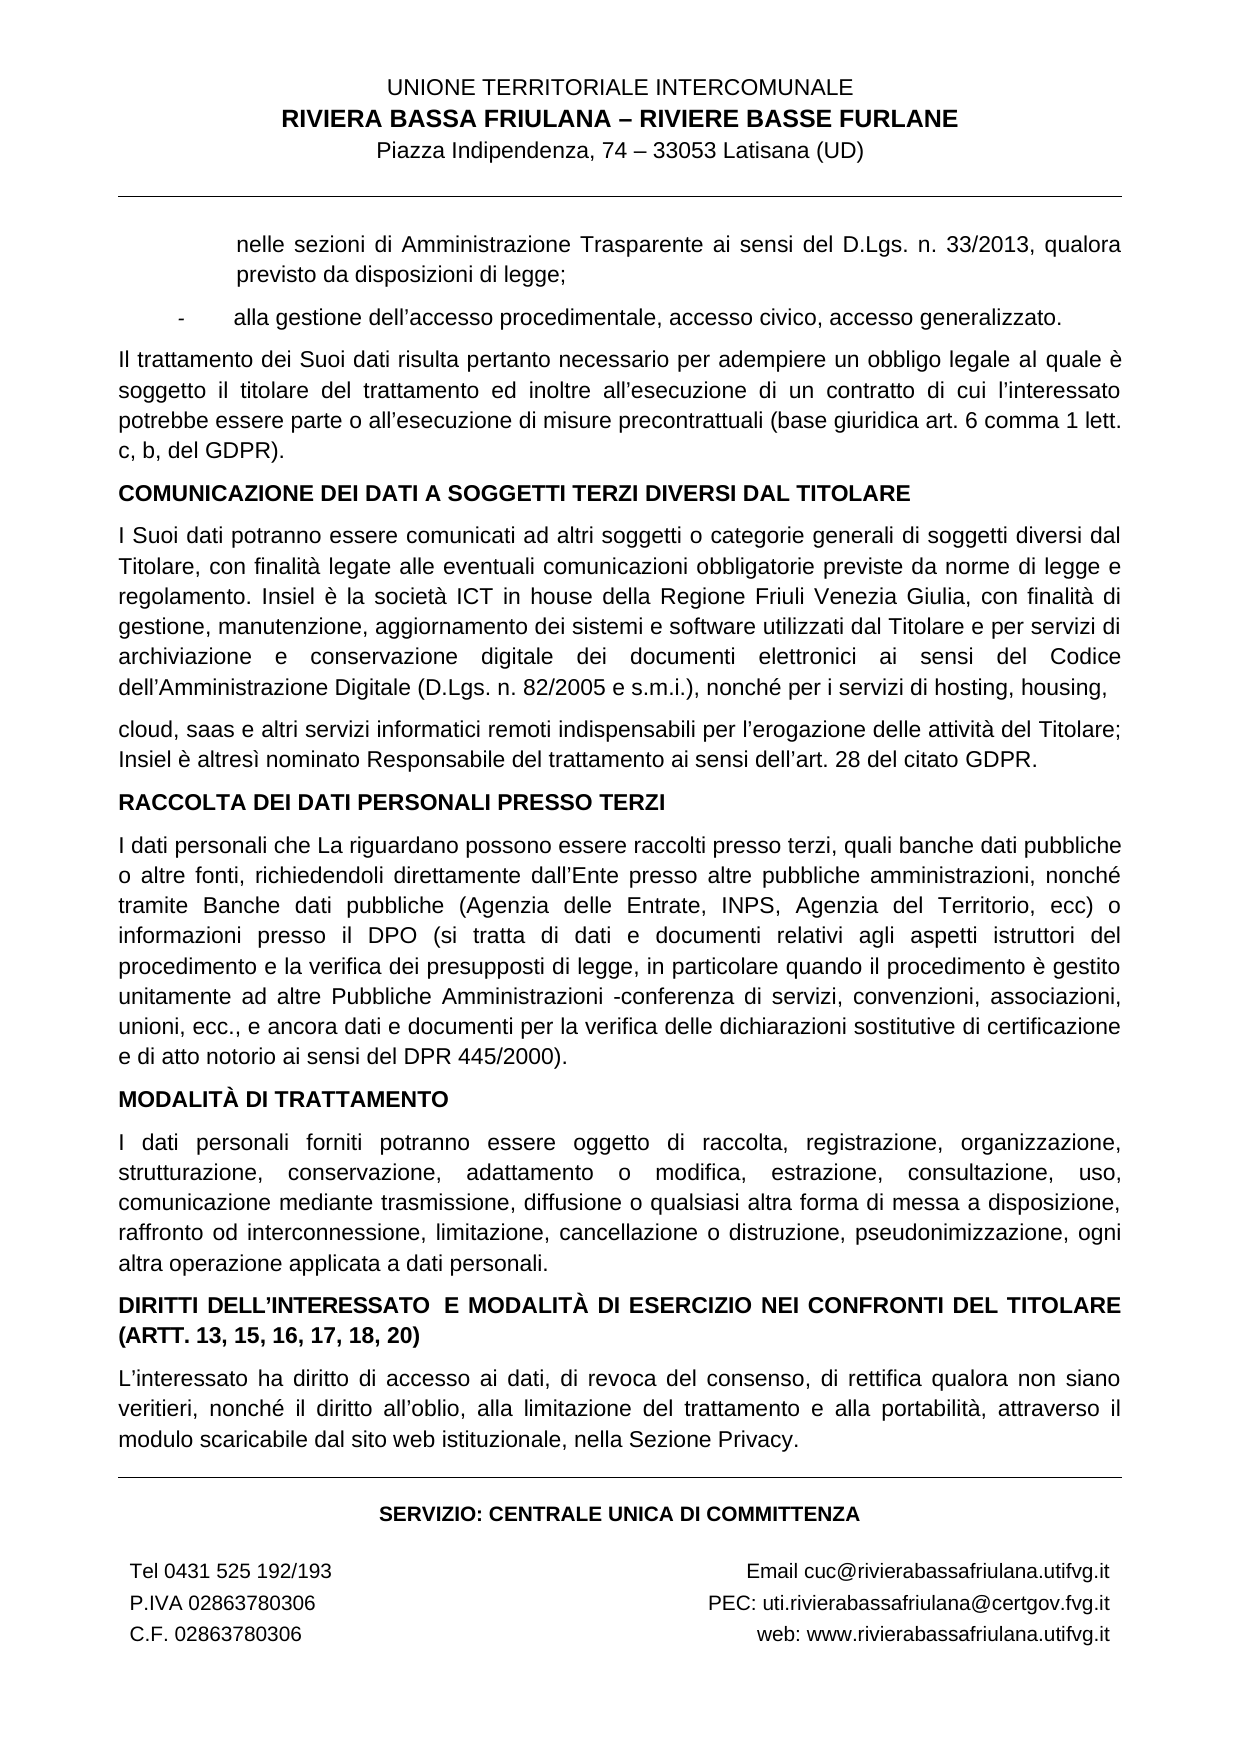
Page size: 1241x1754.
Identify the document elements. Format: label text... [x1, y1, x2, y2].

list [177, 231, 1122, 287]
text cloud, saas e altri servizi informatici remoti indispensabili per l’erogazione delle attività del Titolare; Insiel è altresì nominato Responsabile del trattamento ai sensi dell’art. 28 del citato GDPR. [118, 716, 1122, 773]
list alla gestione dell’accesso procedimentale, accesso civico, accesso generalizzato. [177, 304, 1122, 330]
text RACCOLTA DEI DATI PERSONALI PRESSO TERZI [118, 789, 1122, 815]
text Il trattamento dei Suoi dati risulta pertanto necessario per adempiere un obbligo legale al quale è soggetto il titolare del trattamento ed inoltre all’esecuzione di un contratto di cui l’interessato potrebbe essere parte o all’esecuzione di misure precontrattuali (base giuridica art. 6 comma 1 lett. c, b, del GDPR). [118, 346, 1122, 463]
text COMUNICAZIONE DEI DATI A SOGGETTI TERZI DIVERSI DAL TITOLARE [118, 480, 1122, 506]
text MODALITÀ DI TRATTAMENTO [118, 1086, 1122, 1112]
text I dati personali forniti potranno essere oggetto di raccolta, registrazione, organizzazione, strutturazione, conservazione, adattamento o modifica, estrazione, consultazione, uso, comunicazione mediante trasmissione, diffusione o qualsiasi altra forma di messa a disposizione, raffronto od interconnessione, limitazione, cancellazione o distruzione, pseudonimizzazione, ogni altra operazione applicata a dati personali. [118, 1129, 1122, 1276]
text DIRITTI DELL’INTERESSATO E MODALITÀ DI ESERCIZIO NEI CONFRONTI DEL TITOLARE (ARTT. 13, 15, 16, 17, 18, 20) [118, 1292, 1122, 1349]
text I dati personali che La riguardano possono essere raccolti presso terzi, quali banche dati pubbliche o altre fonti, richiedendoli direttamente dall’Ente presso altre pubbliche amministrazioni, nonché tramite Banche dati pubbliche (Agenzia delle Entrate, INPS, Agenzia del Territorio, ecc) o informazioni presso il DPO (si tratta di dati e documenti relativi agli aspetti istruttori del procedimento e la verifica dei presupposti di legge, in particolare quando il procedimento è gestito unitamente ad altre Pubbliche Amministrazioni -conferenza di servizi, convenzioni, associazioni, unioni, ecc., e ancora dati e documenti per la verifica delle dichiarazioni sostitutive di certificazione e di atto notorio ai sensi del DPR 445/2000). [118, 832, 1122, 1069]
text L’interessato ha diritto di accesso ai dati, di revoca del consenso, di rettifica qualora non siano veritieri, nonché il diritto all’oblio, alla limitazione del trattamento e alla portabilità, attraverso il modulo scaricabile dal sito web istituzionale, nella Sezione Privacy. [118, 1365, 1122, 1452]
text I Suoi dati potranno essere comunicati ad altri soggetti o categorie generali di soggetti diversi dal Titolare, con finalità legate alle eventuali comunicazioni obbligatorie previste da norme di legge e regolamento. Insiel è la società ICT in house della Regione Friuli Venezia Giulia, con finalità di gestione, manutenzione, aggiornamento dei sistemi e software utilizzati dal Titolare e per servizi di archiviazione e conservazione digitale dei documenti elettronici ai sensi del Codice dell’Amministrazione Digitale (D.Lgs. n. 82/2005 e s.m.i.), nonché per i servizi di hosting, housing, [118, 522, 1122, 700]
